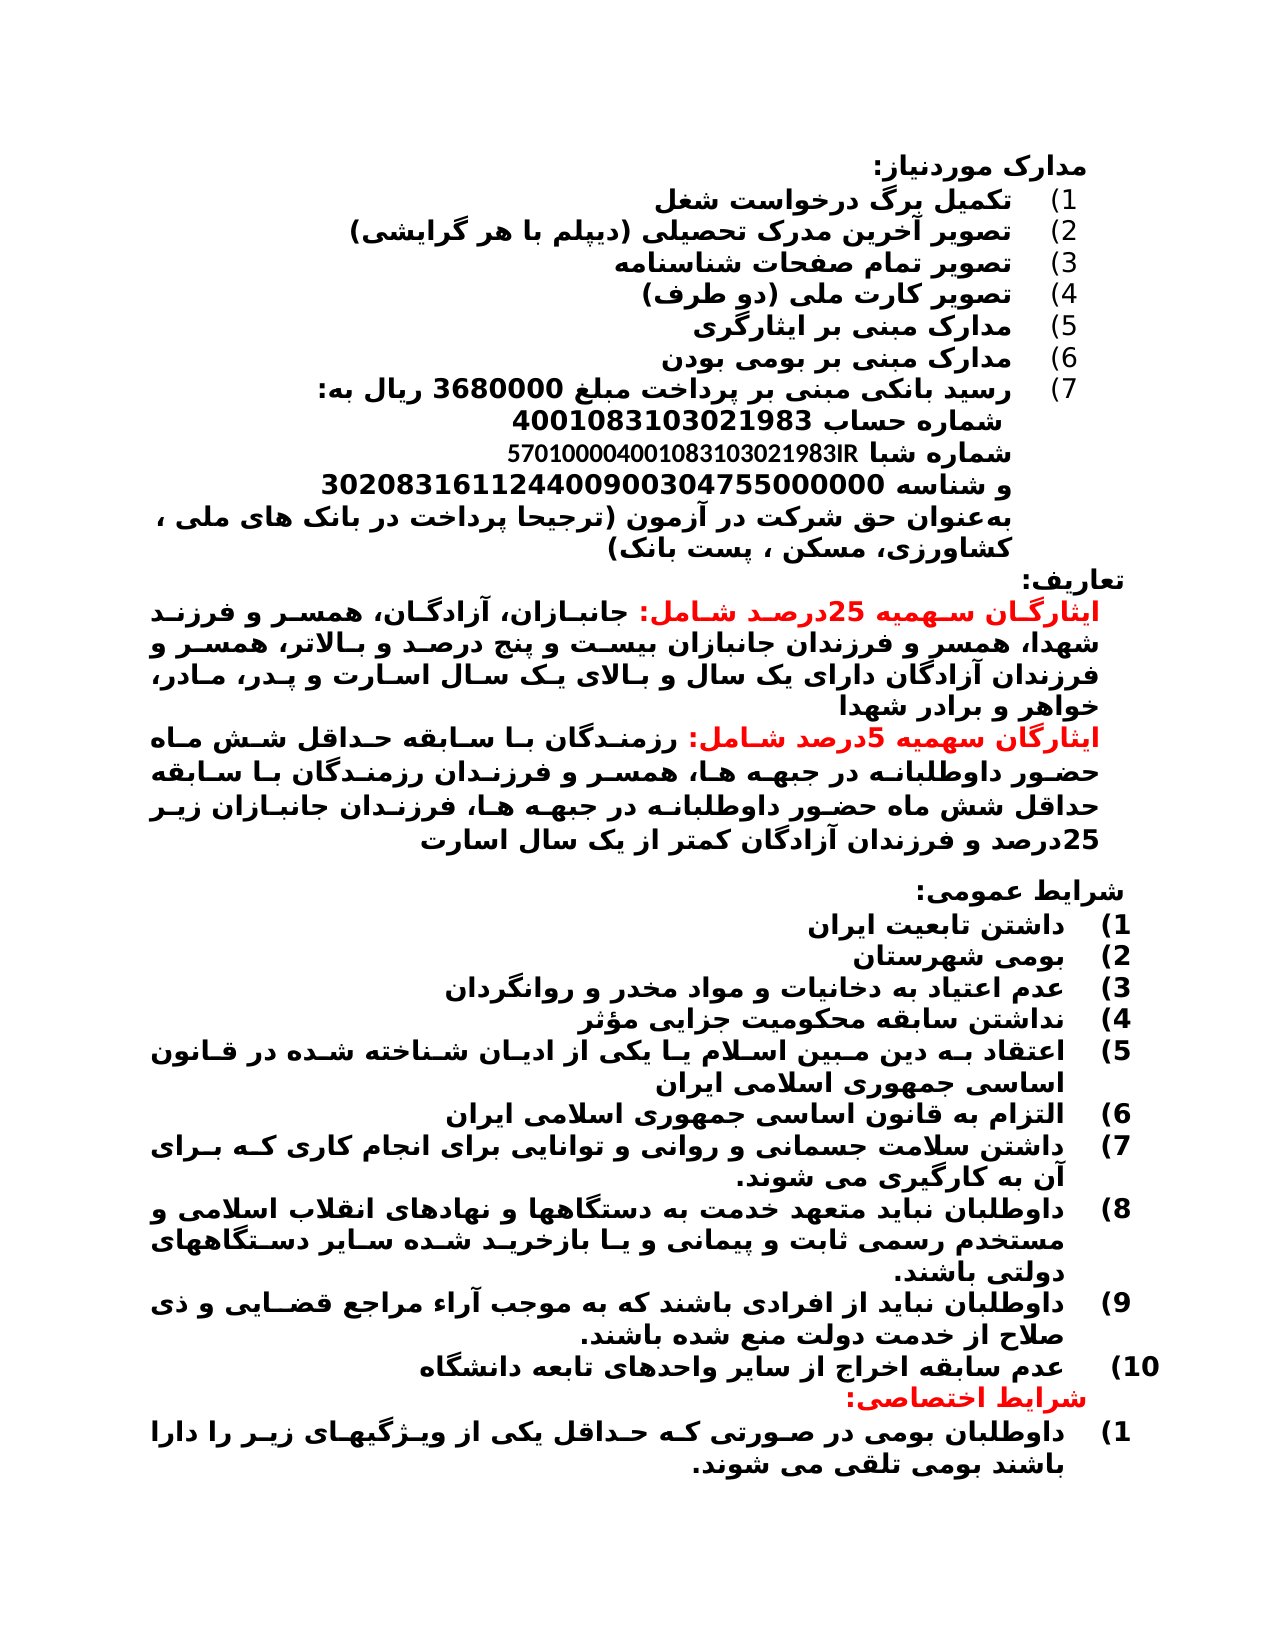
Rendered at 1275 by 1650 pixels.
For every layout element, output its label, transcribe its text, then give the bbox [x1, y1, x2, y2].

text ایثارگان سهمیه 5درصد شامل: رزمندگان با سابقه حداقل شش ماه حضور داوطلبانه در جبهه ها، همسر و فرزندان رزمندگان با سابقه حداقل شش ماه حضور داوطلبانه در جبهه ها، فرزندان جانبازان زیر 25درصد و فرزندان آزادگان کمتر از یک سال اسارت [150, 722, 1100, 856]
list التزام به قانون اساسی جمهوری اسلامی ایران [150, 1098, 1100, 1130]
list تکمیل برگ درخواست شغل [150, 184, 1050, 216]
list رسید بانکی مبنی بر پرداخت مبلغ 3680000 ریال به: [150, 373, 1050, 405]
text شرایط عمومی: [150, 875, 1125, 907]
text ایثارگان سهمیه 25درصد شامل: جانبازان، آزادگان، همسر و فرزند شهدا، همسر و فرزندان جانبازان بیست و پنج درصد و بالاتر، همسر و فرزندان آزادگان دارای یک سال و بالای یک سال اسارت و پدر، مادر، خواهر و برادر شهدا [150, 596, 1100, 722]
list شماره شبا 570100004001083103021983IR [150, 437, 1012, 469]
list مدارک مبنی بر ایثارگری [150, 310, 1050, 342]
list داشتن تابعیت ایران [150, 909, 1100, 941]
list تصویر کارت ملی (دو طرف) [150, 279, 1050, 310]
text مدارک موردنیاز: [150, 150, 1087, 182]
list تصویر آخرین مدرک تحصیلی (دیپلم با هر گرایشی) [150, 216, 1050, 247]
list عدم سابقه اخراج از سایر واحدهای تابعه دانشگاه [150, 1351, 1110, 1382]
text تعاریف: [150, 564, 1125, 596]
list داوطلبان نباید متعهد خدمت به دستگاهها و نهادهای انقلاب اسلامی و مستخدم رسمی ثابت و پیمانی و یا بازخرید شده سایر دستگاههای دولتی باشند. [150, 1193, 1100, 1288]
list داوطلبان بومی در صورتی که حداقل یکی از ویژگیهای زیر را دارا باشند بومی تلقی می شوند. [150, 1417, 1100, 1480]
list نداشتن سابقه محکومیت جزایی مؤثر [150, 1004, 1100, 1035]
list به‌عنوان حق شرکت در آزمون (ترجیحا پرداخت در بانک های ملی ، کشاورزی، مسکن ، پست بانک) [150, 501, 1012, 564]
list داوطلبان نباید از افرادی باشند که به موجب آراء مراجع قضایی و ذی صلاح از خدمت دولت منع شده باشند. [150, 1288, 1100, 1351]
list عدم اعتیاد به دخانیات و مواد مخدر و روانگردان [150, 972, 1100, 1004]
list و شناسه 302083161124400900304755000000 [150, 469, 1012, 501]
list اعتقاد به دین مبین اسلام یا یکی از ادیان شناخته شده در قانون اساسی جمهوری اسلامی ایران [150, 1035, 1100, 1098]
list مدارک مبنی بر بومی بودن [150, 342, 1050, 373]
text شرایط اختصاصی: [150, 1382, 1087, 1414]
list شماره حساب 4001083103021983 [150, 405, 1012, 437]
list تصویر تمام صفحات شناسنامه [150, 247, 1050, 279]
list بومی شهرستان [150, 941, 1100, 972]
list داشتن سلامت جسمانی و روانی و توانایی برای انجام کاری که برای آن به کارگیری می شوند. [150, 1130, 1100, 1193]
